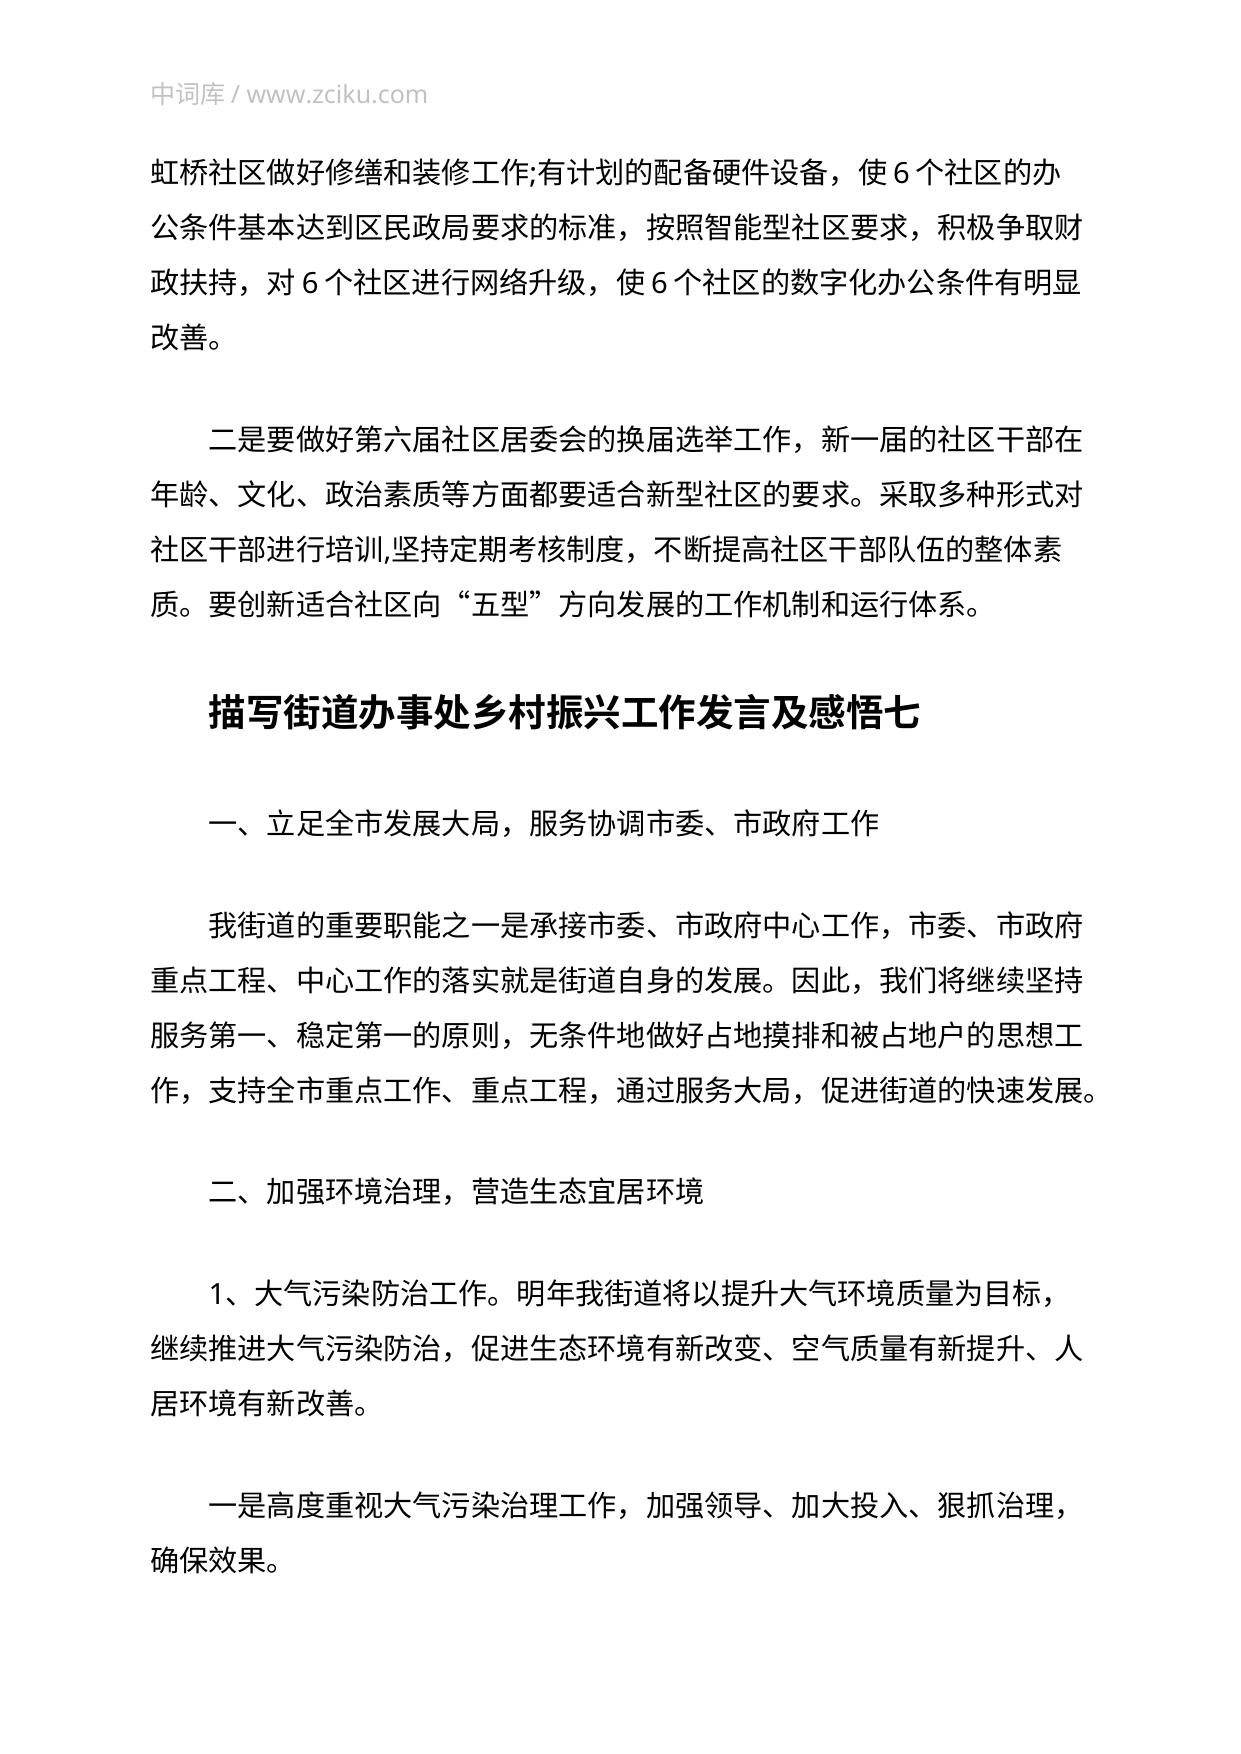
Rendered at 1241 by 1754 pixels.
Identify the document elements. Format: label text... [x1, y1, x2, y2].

text 我街道的重要职能之一是承接市委、市政府中心工作，市委、市政府重点工程、中心工作的落实就是街道自身的发展。因此，我们将继续坚持服务第一、稳定第一的原则，无条件地做好占地摸排和被占地户的思想工作，支持全市重点工作、重点工程，通过服务大局，促进街道的快速发展。 [150, 902, 1090, 1109]
text 一是高度重视大气污染治理工作，加强领导、加大投入、狠抓治理，确保效果。 [150, 1482, 1090, 1579]
text 1、大气污染防治工作。明年我街道将以提升大气环境质量为目标，继续推进大气污染防治，促进生态环境有新改变、空气质量有新提升、人居环境有新改善。 [150, 1271, 1090, 1423]
text 描写街道办事处乡村振兴工作发言及感悟七 [150, 683, 1090, 737]
text 二是要做好第六届社区居委会的换届选举工作，新一届的社区干部在年龄、文化、政治素质等方面都要适合新型社区的要求。采取多种形式对社区干部进行培训,坚持定期考核制度，不断提高社区干部队伍的整体素质。要创新适合社区向“五型”方向发展的工作机制和运行体系。 [150, 417, 1090, 624]
text 二、加强环境治理，营造生态宜居环境 [150, 1169, 1090, 1211]
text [150, 150, 1090, 357]
text 一、立足全市发展大局，服务协调市委、市政府工作 [150, 801, 1090, 843]
